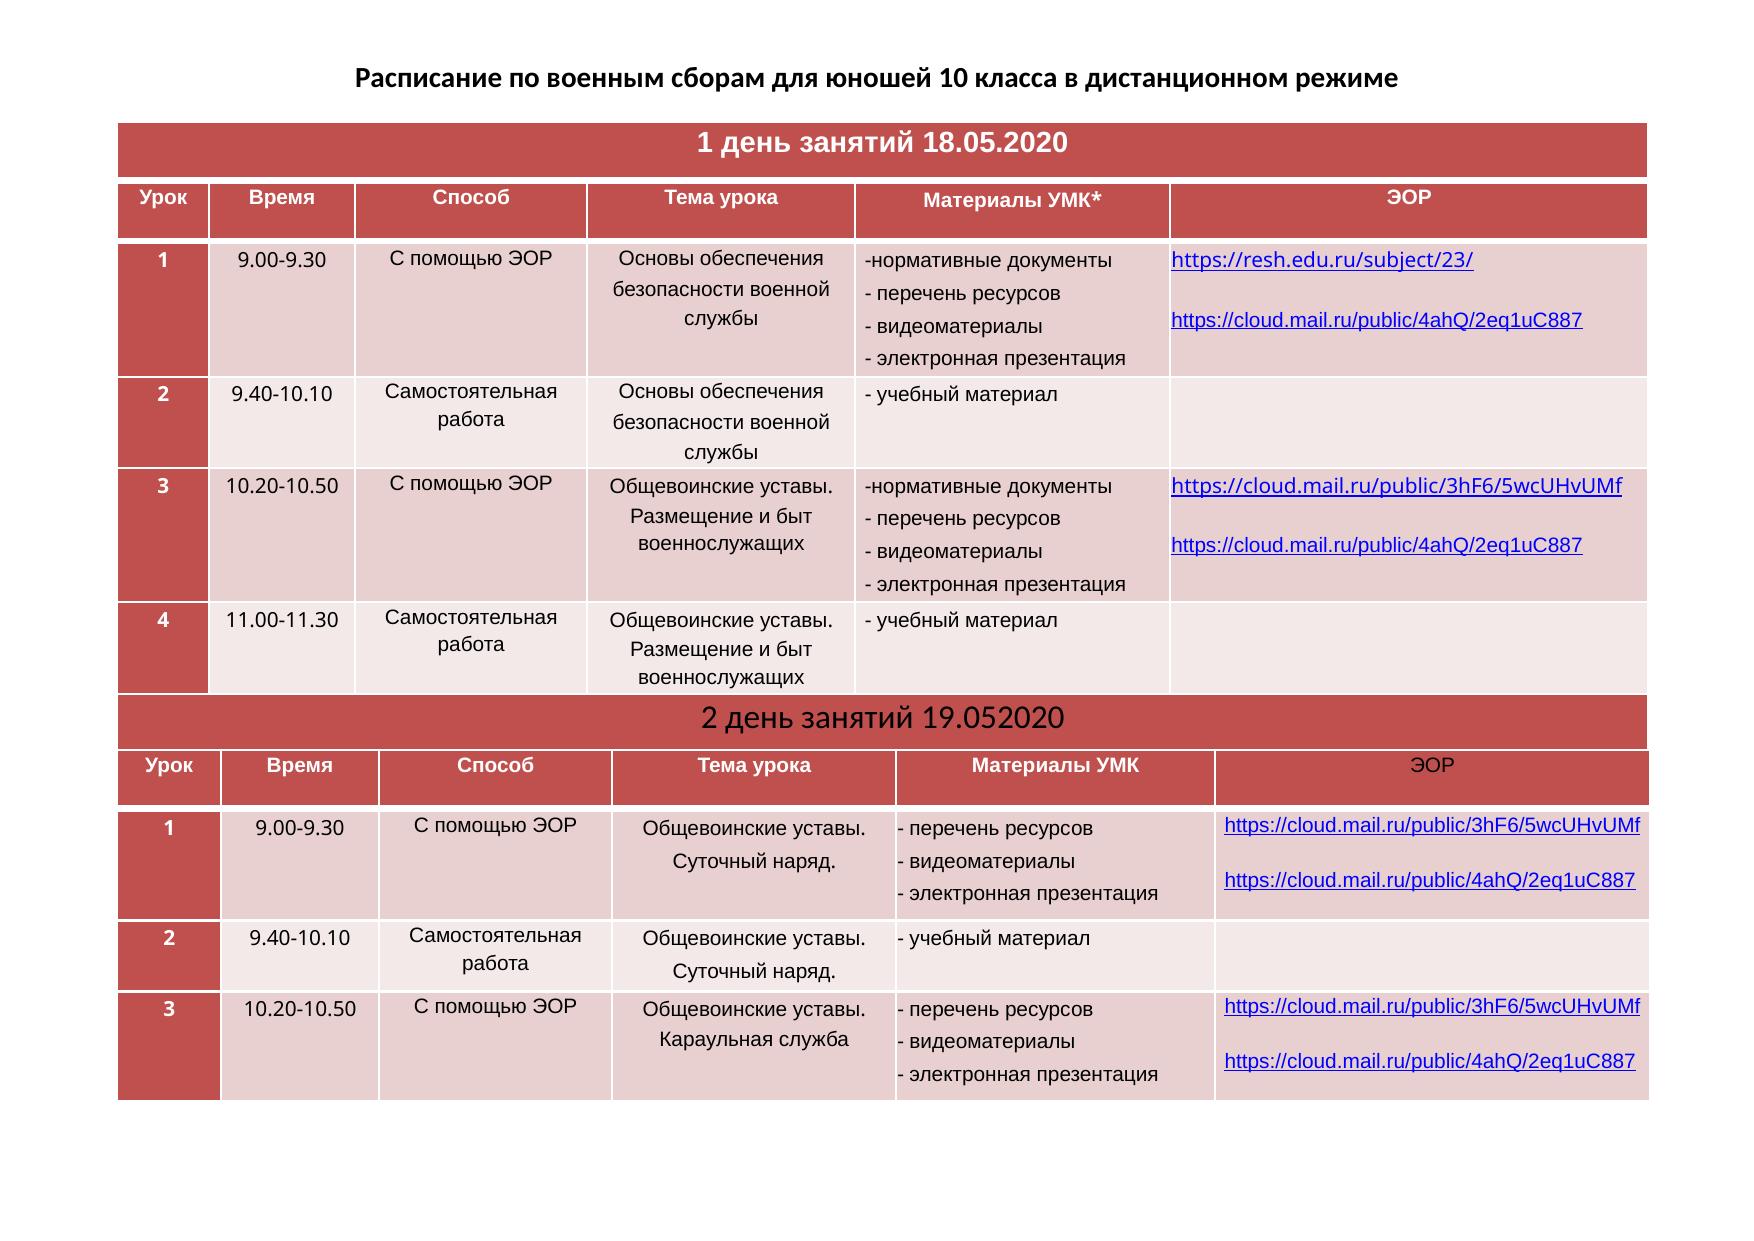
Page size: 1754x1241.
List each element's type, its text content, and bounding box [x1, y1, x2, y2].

table_cell - учебный материал [856, 378, 1169, 467]
table_cell - учебный материал [897, 922, 1214, 990]
table_cell https://resh.edu.ru/subject/23/ https://cloud.mail.ru/public/4ahQ/2eq1uC887 [1171, 244, 1647, 376]
table_cell Общевоинские уставы. Размещение и быт военнослужащих [588, 469, 854, 601]
table_cell 10.20-10.50 [210, 469, 354, 601]
table_cell Общевоинские уставы. Караульная служба [613, 993, 895, 1100]
table_cell 9.00-9.30 [222, 812, 378, 919]
table_cell Тема урока [613, 751, 895, 805]
table_cell 1 [118, 812, 220, 919]
table_cell https://cloud.mail.ru/public/3hF6/5wcUHvUMf https://cloud.mail.ru/public/4ahQ/2eq1uC887 [1216, 812, 1649, 919]
table_cell С помощью ЭОР [380, 812, 611, 919]
table_cell 1 [118, 244, 208, 376]
table_cell Материалы УМК [897, 751, 1214, 805]
table_cell Урок [118, 184, 208, 238]
table_cell https://cloud.mail.ru/public/3hF6/5wcUHvUMf https://cloud.mail.ru/public/4ahQ/2eq1uC887 [1171, 469, 1647, 601]
table_cell Самостоятельная работа [356, 603, 586, 693]
table_cell Основы обеспечения безопасности военной службы [588, 244, 854, 376]
table_cell 3 [118, 469, 208, 601]
table_cell 2 [118, 922, 220, 990]
table_cell Основы обеспечения безопасности военной службы [588, 378, 854, 467]
table_cell 2 день занятий 19.052020 [118, 695, 1647, 749]
text Расписание по военным сборам для юношей 10 класса в дистанционном режиме [118, 59, 1636, 95]
table_cell Общевоинские уставы. Суточный наряд. [613, 922, 895, 990]
table_cell С помощью ЭОР [380, 993, 611, 1100]
table_cell Способ [356, 184, 586, 238]
table_cell Общевоинские уставы. Размещение и быт военнослужащих [588, 603, 854, 693]
table_cell С помощью ЭОР [356, 469, 586, 601]
table_cell 9.40-10.10 [222, 922, 378, 990]
table_cell [1171, 378, 1647, 467]
table_cell 9.40-10.10 [210, 378, 354, 467]
table_cell Время [222, 751, 378, 805]
table_cell Материалы УМК* [856, 184, 1169, 238]
table_cell Общевоинские уставы. Суточный наряд. [613, 812, 895, 919]
table_cell 2 [118, 378, 208, 467]
table_cell [1171, 603, 1647, 693]
table_cell -нормативные документы - перечень ресурсов - видеоматериалы - электронная презентация [856, 244, 1169, 376]
table_cell Самостоятельная работа [356, 378, 586, 467]
table_cell ЭОР [1171, 184, 1647, 238]
table_cell 4 [118, 603, 208, 693]
table_cell - перечень ресурсов - видеоматериалы - электронная презентация [897, 812, 1214, 919]
table_cell Урок [118, 751, 220, 805]
table_cell 3 [118, 993, 220, 1100]
table_cell 11.00-11.30 [210, 603, 354, 693]
table_cell ЭОР [1216, 751, 1649, 805]
table_cell - учебный материал [856, 603, 1169, 693]
table_cell Самостоятельная работа [380, 922, 611, 990]
table_cell Способ [380, 751, 611, 805]
table_cell -нормативные документы - перечень ресурсов - видеоматериалы - электронная презентация [856, 469, 1169, 601]
table_cell https://cloud.mail.ru/public/3hF6/5wcUHvUMf https://cloud.mail.ru/public/4ahQ/2eq1uC887 [1216, 993, 1649, 1100]
table_cell Время [210, 184, 354, 238]
table_cell - перечень ресурсов - видеоматериалы - электронная презентация [897, 993, 1214, 1100]
table_header 1 день занятий 18.05.2020 [118, 123, 1647, 177]
table_cell С помощью ЭОР [356, 244, 586, 376]
table_cell [1216, 922, 1649, 990]
table_cell Тема урока [588, 184, 854, 238]
table_cell 10.20-10.50 [222, 993, 378, 1100]
table_cell 9.00-9.30 [210, 244, 354, 376]
